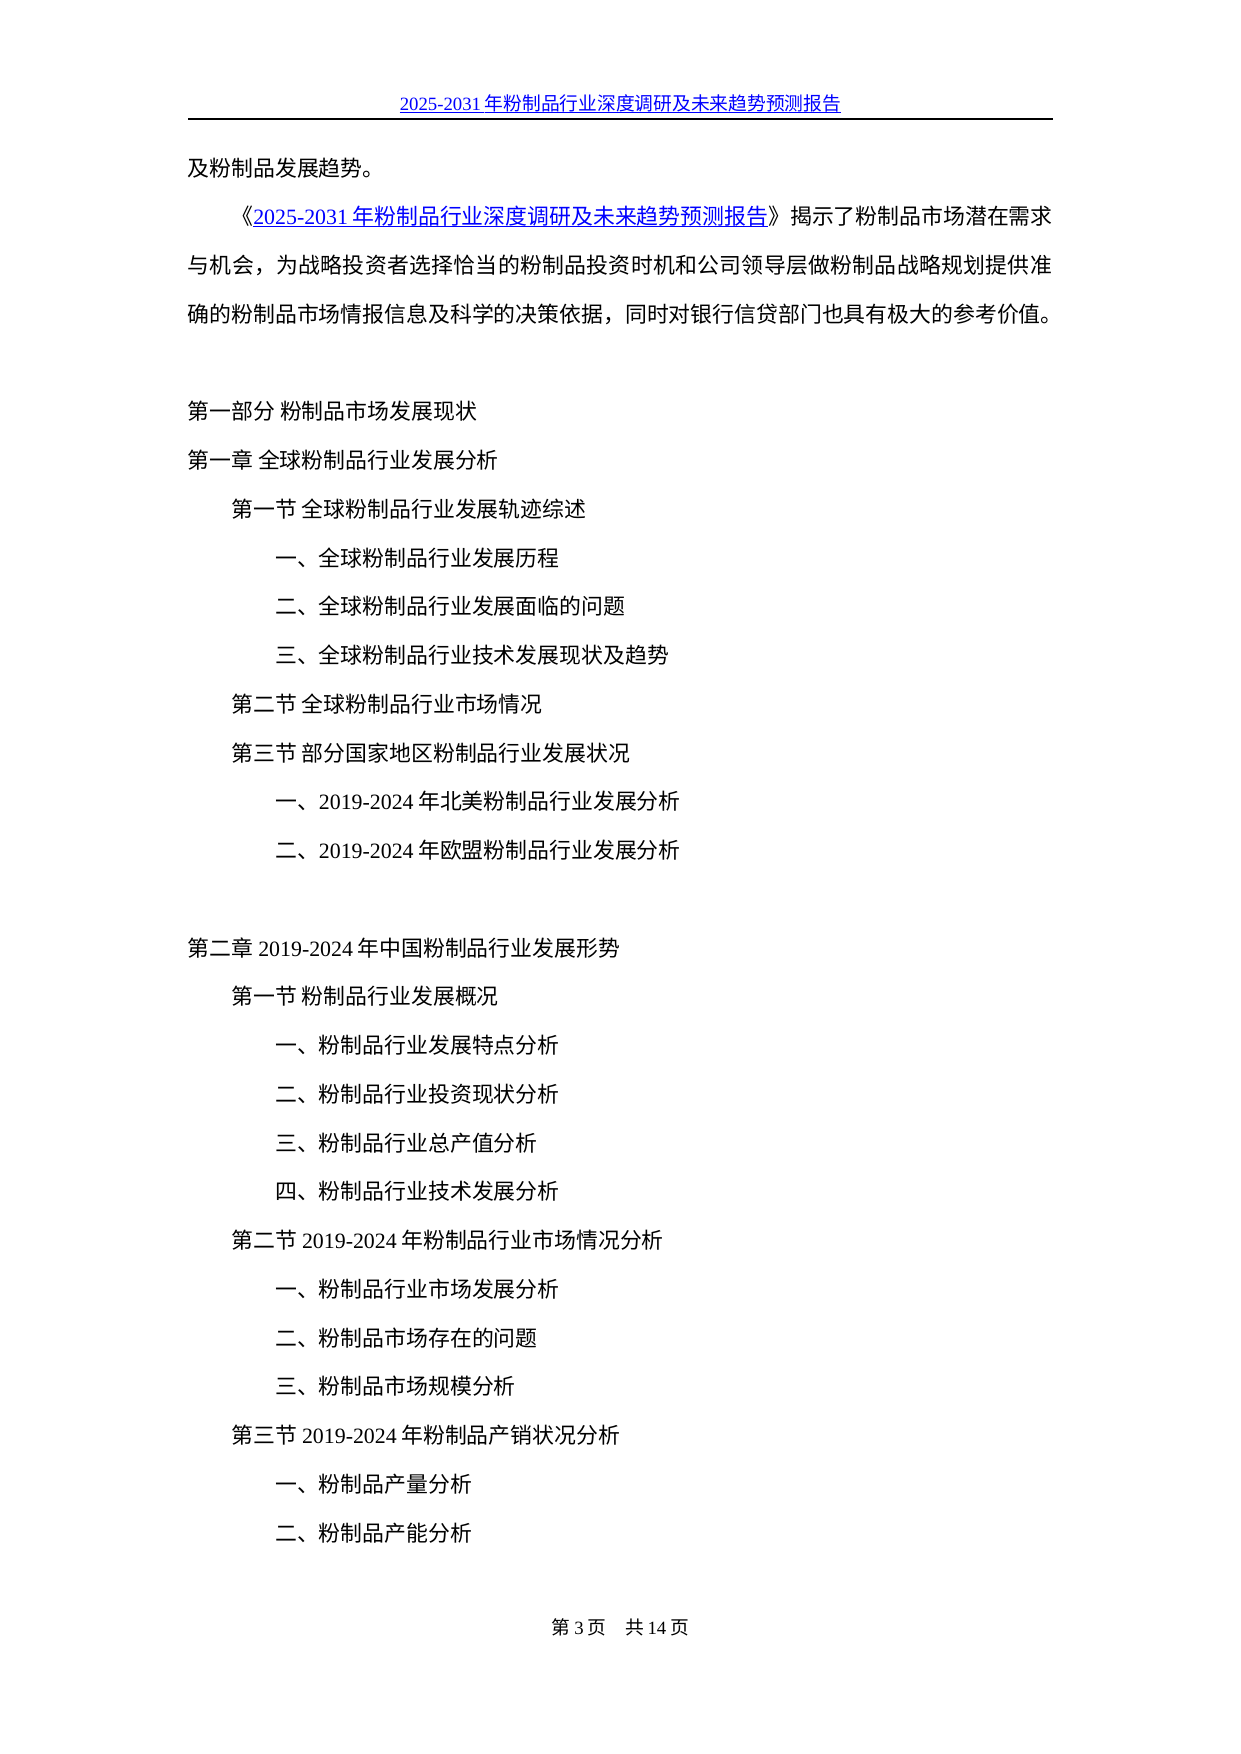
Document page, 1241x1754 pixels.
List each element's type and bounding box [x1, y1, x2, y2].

text [187, 150, 1053, 1548]
